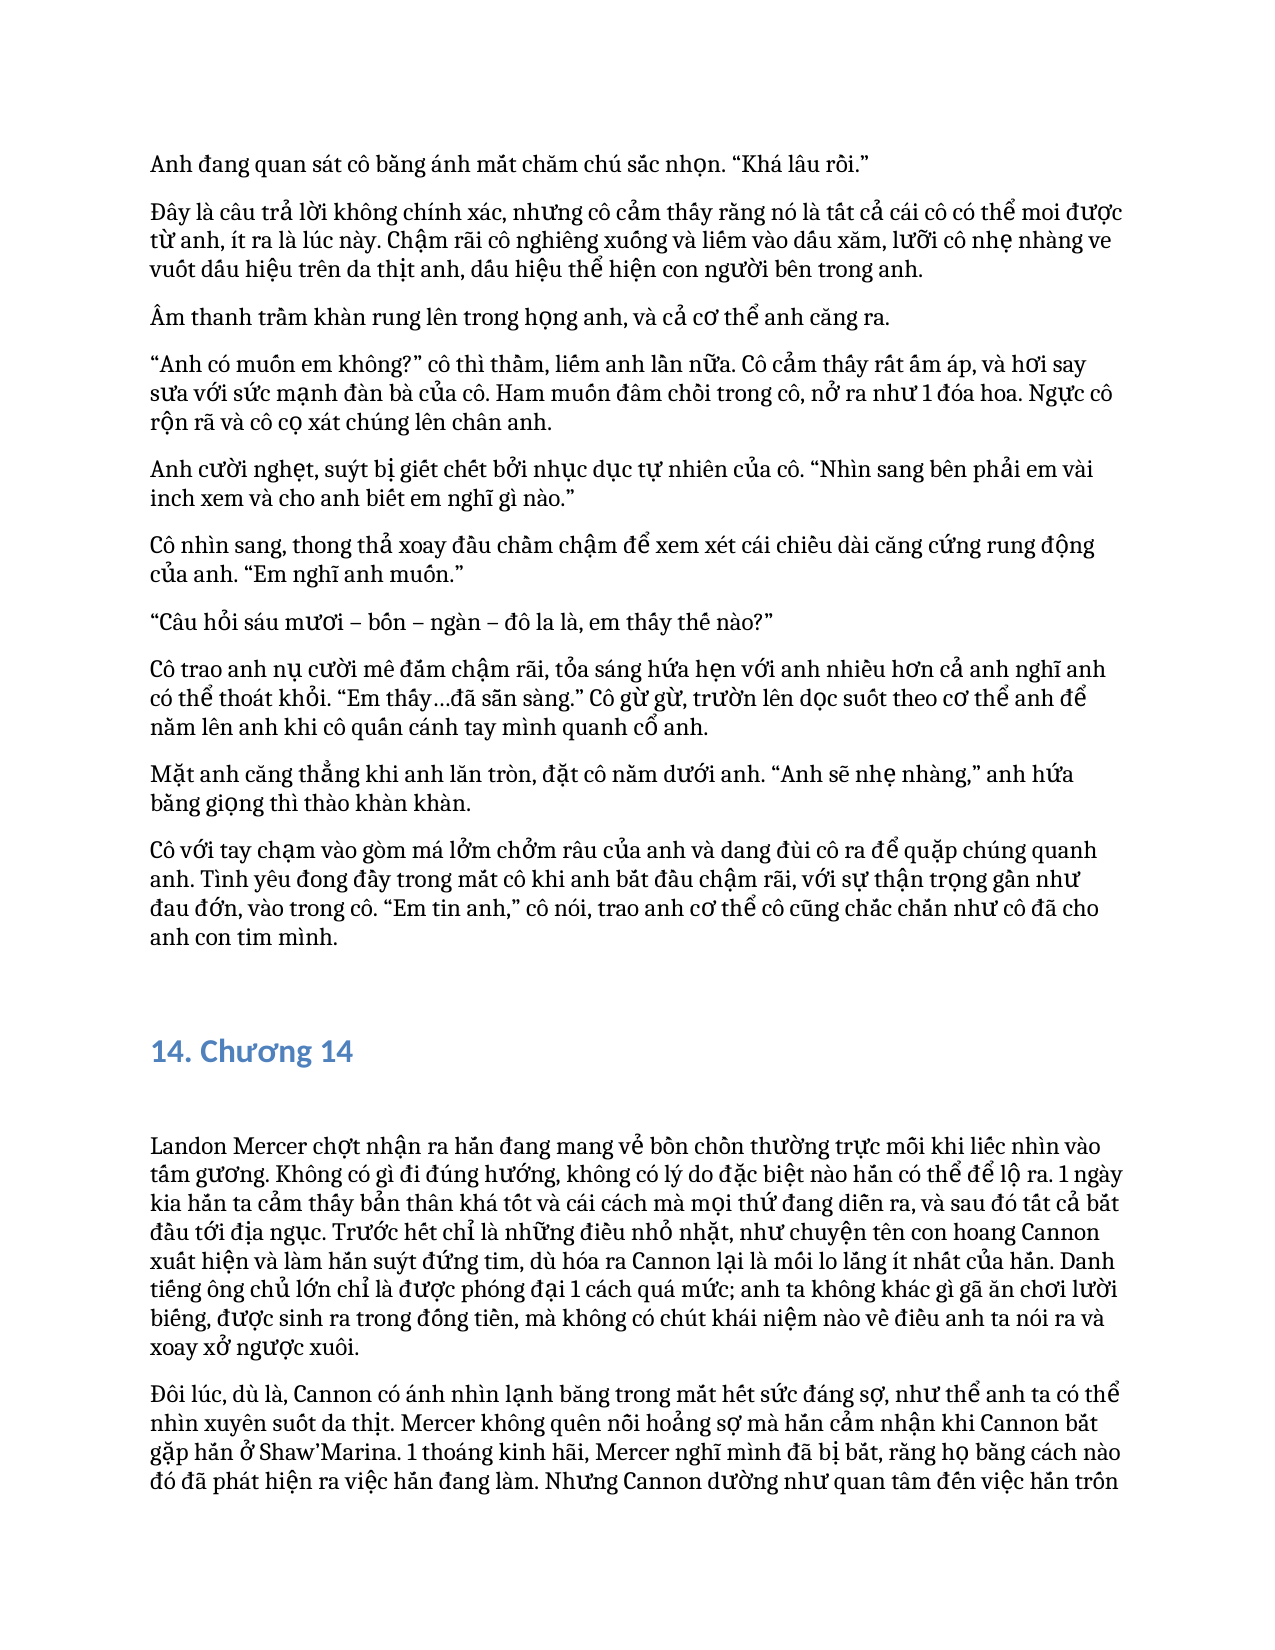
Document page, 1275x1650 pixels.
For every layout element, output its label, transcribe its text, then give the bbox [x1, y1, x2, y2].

text Landon Mercer chợt nhận ra hắn đang mang vẻ bồn chồn thường trực mỗi khi liếc nhìn vào tấm gương. Không có gì đi đúng hướng, không có lý do đặc biệt nào hắn có thể để lộ ra. 1 ngày kia hắn ta cảm thấy bản thân khá tốt và cái cách mà mọi thứ đang diễn ra, và sau đó tất cả bắt đầu tới địa ngục. Trước hết chỉ là những điều nhỏ nhặt, như chuyện tên con hoang Cannon xuất hiện và làm hắn suýt đứng tim, dù hóa ra Cannon lại là mối lo lắng ít nhất của hắn. Danh tiếng ông chủ lớn chỉ là được phóng đại 1 cách quá mức; anh ta không khác gì gã ăn chơi lười biếng, được sinh ra trong đống tiền, mà không có chút khái niệm nào về điều anh ta nói ra và xoay xở ngược xuôi. [150, 1074, 1125, 1362]
text Cô trao anh nụ cười mê đắm chậm rãi, tỏa sáng hứa hẹn với anh nhiều hơn cả anh nghĩ anh có thể thoát khỏi. “Em thấy…đã sẵn sàng.” Cô gừ gừ, trườn lên dọc suốt theo cơ thể anh để nằm lên anh khi cô quấn cánh tay mình quanh cổ anh. [150, 655, 1125, 741]
text Âm thanh trầm khàn rung lên trong họng anh, và cả cơ thể anh căng ra. [150, 302, 1125, 331]
text Cô với tay chạm vào gòm má lởm chởm râu của anh và dang đùi cô ra để quặp chúng quanh anh. Tình yêu đong đầy trong mắt cô khi anh bắt đầu chậm rãi, với sự thận trọng gần như đau đớn, vào trong cô. “Em tin anh,” cô nói, trao anh cơ thể cô cũng chắc chắn như cô đã cho anh con tim mình. [150, 836, 1125, 1009]
text Đây là câu trả lời không chính xác, nhưng cô cảm thấy rằng nó là tất cả cái cô có thể moi được từ anh, ít ra là lúc này. Chậm rãi cô nghiêng xuống và liếm vào dấu xăm, lưỡi cô nhẹ nhàng ve vuốt dấu hiệu trên da thịt anh, dấu hiệu thể hiện con người bên trong anh. [150, 197, 1125, 284]
text Cô nhìn sang, thong thả xoay đầu chầm chậm để xem xét cái chiều dài căng cứng rung động của anh. “Em nghĩ anh muốn.” [150, 531, 1125, 589]
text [150, 1380, 1125, 1495]
text Anh cười nghẹt, suýt bị giết chết bởi nhục dục tự nhiên của cô. “Nhìn sang bên phải em vài inch xem và cho anh biết em nghĩ gì nào.” [150, 455, 1125, 512]
subtitle 14. Chương 14 [150, 1029, 1125, 1070]
text “Câu hỏi sáu mươi – bốn – ngàn – đô la là, em thấy thế nào?” [150, 607, 1125, 636]
text “Anh có muốn em không?” cô thì thầm, liếm anh lần nữa. Cô cảm thấy rất ấm áp, và hơi say sưa với sức mạnh đàn bà của cô. Ham muốn đâm chồi trong cô, nở ra như 1 đóa hoa. Ngực cô rộn rã và cô cọ xát chúng lên chân anh. [150, 350, 1125, 436]
text Mặt anh căng thẳng khi anh lăn tròn, đặt cô nằm dưới anh. “Anh sẽ nhẹ nhàng,” anh hứa bằng giọng thì thào khàn khàn. [150, 760, 1125, 817]
text Anh đang quan sát cô bằng ánh mắt chăm chú sắc nhọn. “Khá lâu rồi.” [150, 150, 1125, 179]
